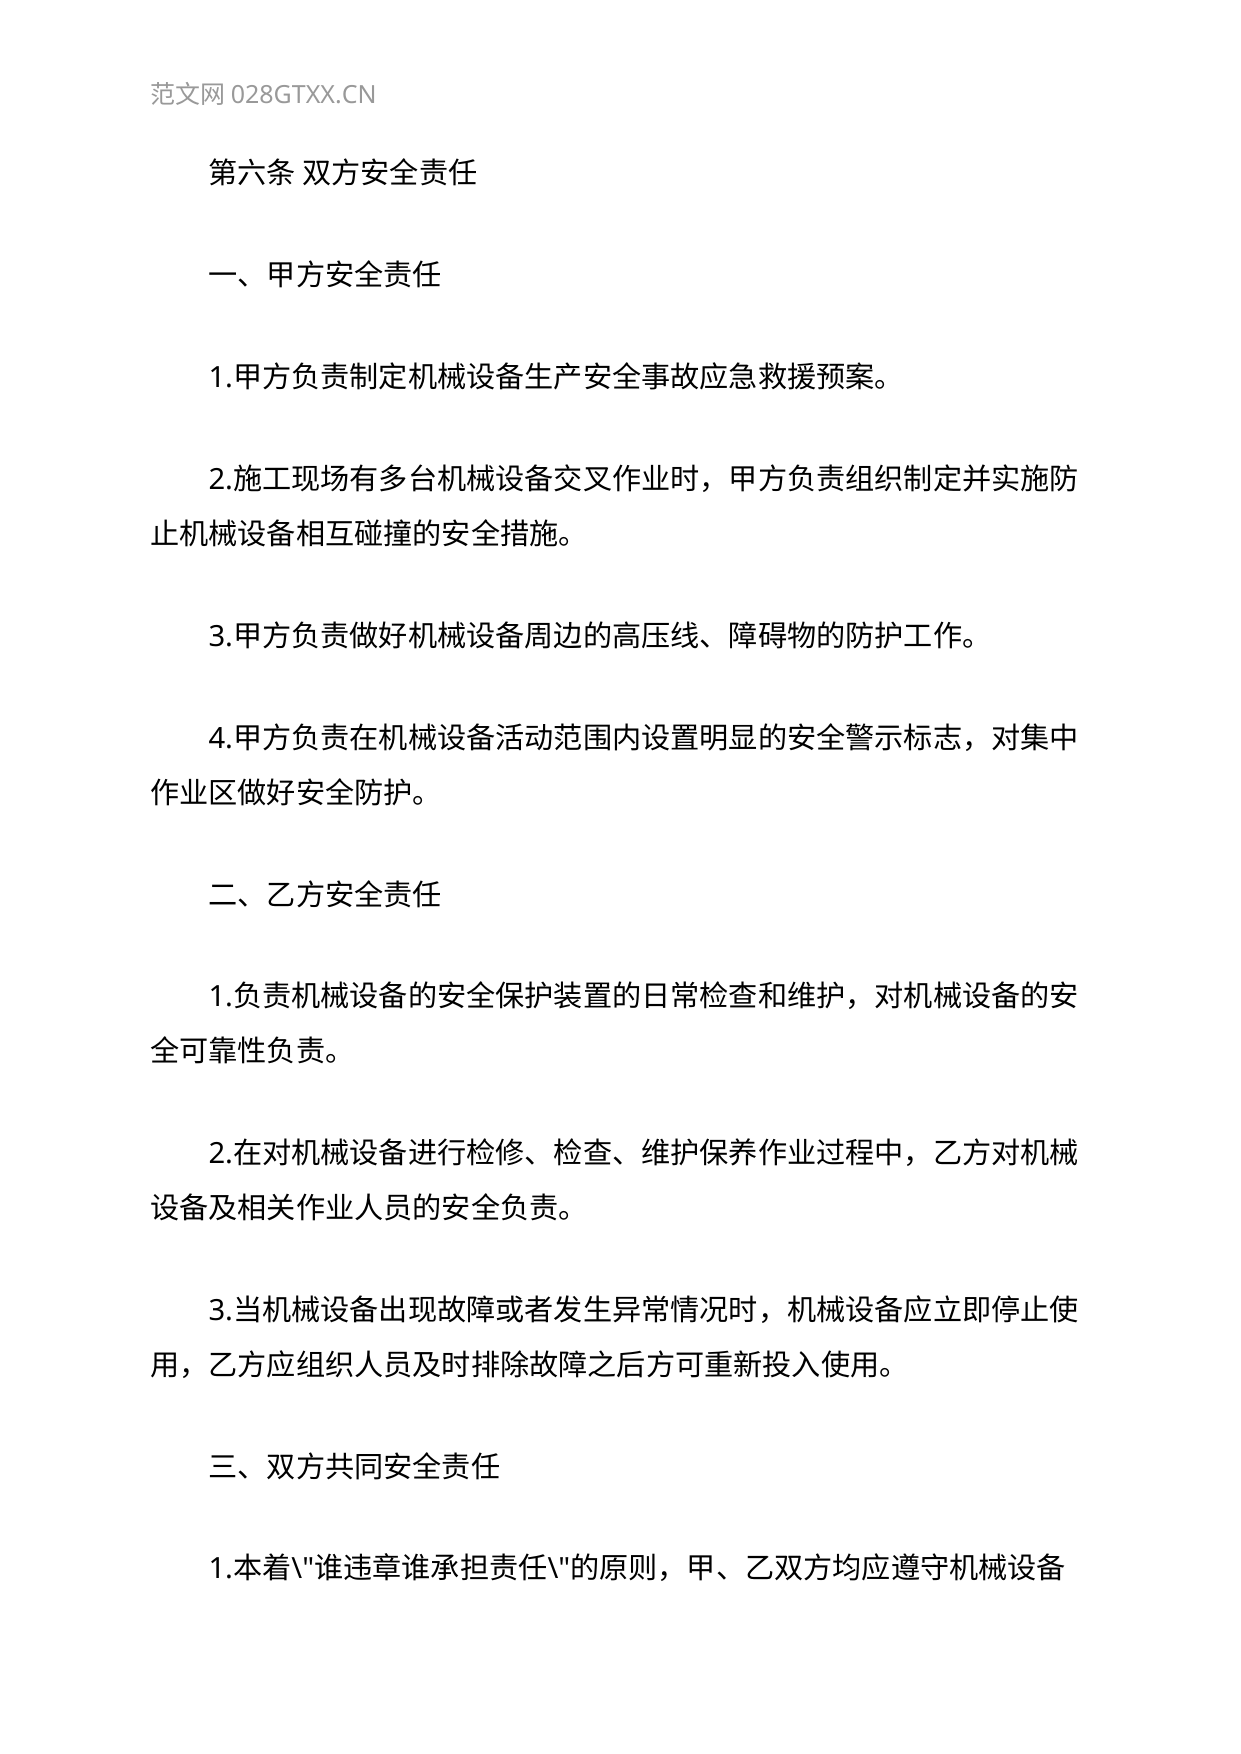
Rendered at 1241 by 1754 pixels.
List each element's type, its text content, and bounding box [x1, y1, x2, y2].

text 二、乙方安全责任 [150, 871, 1090, 913]
text 1.负责机械设备的安全保护装置的日常检查和维护，对机械设备的安全可靠性负责。 [150, 973, 1090, 1070]
text 1.甲方负责制定机械设备生产安全事故应急救援预案。 [150, 353, 1090, 396]
text 第六条 双方安全责任 [150, 150, 1090, 192]
text 3.当机械设备出现故障或者发生异常情况时，机械设备应立即停止使用，乙方应组织人员及时排除故障之后方可重新投入使用。 [150, 1286, 1090, 1384]
text 三、双方共同安全责任 [150, 1443, 1090, 1485]
text 2.在对机械设备进行检修、检查、维护保养作业过程中，乙方对机械设备及相关作业人员的安全负责。 [150, 1129, 1090, 1227]
text 2.施工现场有多台机械设备交叉作业时，甲方负责组织制定并实施防止机械设备相互碰撞的安全措施。 [150, 456, 1090, 553]
text 一、甲方安全责任 [150, 252, 1090, 294]
text 3.甲方负责做好机械设备周边的高压线、障碍物的防护工作。 [150, 612, 1090, 655]
text 4.甲方负责在机械设备活动范围内设置明显的安全警示标志，对集中作业区做好安全防护。 [150, 714, 1090, 812]
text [150, 1545, 1090, 1587]
